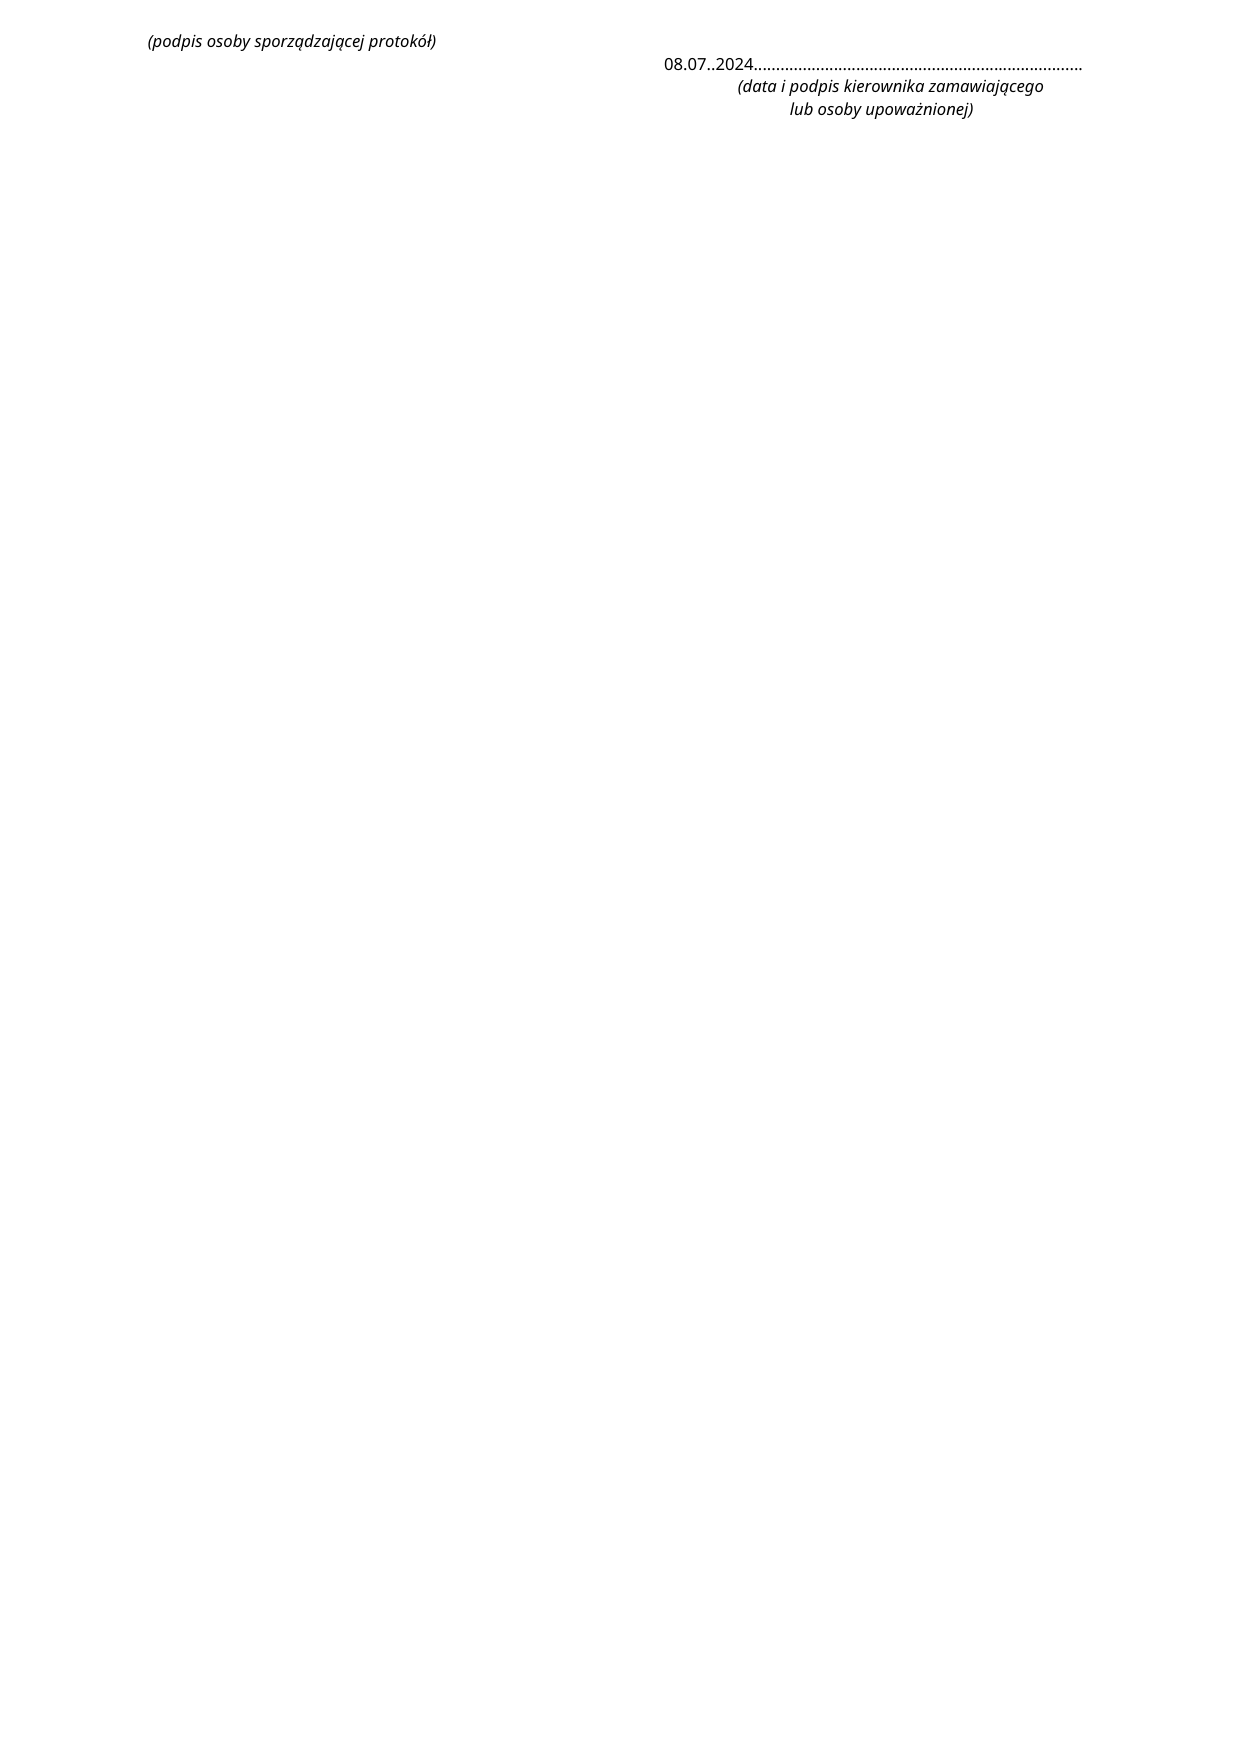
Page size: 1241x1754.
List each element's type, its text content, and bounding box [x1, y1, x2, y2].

text (data i podpis kierownika zamawiającego lub osoby upoważnionej) [664, 75, 1093, 120]
text 08.07..2024.......................................................................... [590, 52, 1093, 75]
text (podpis osoby sporządzającej protokół) [148, 29, 1093, 52]
